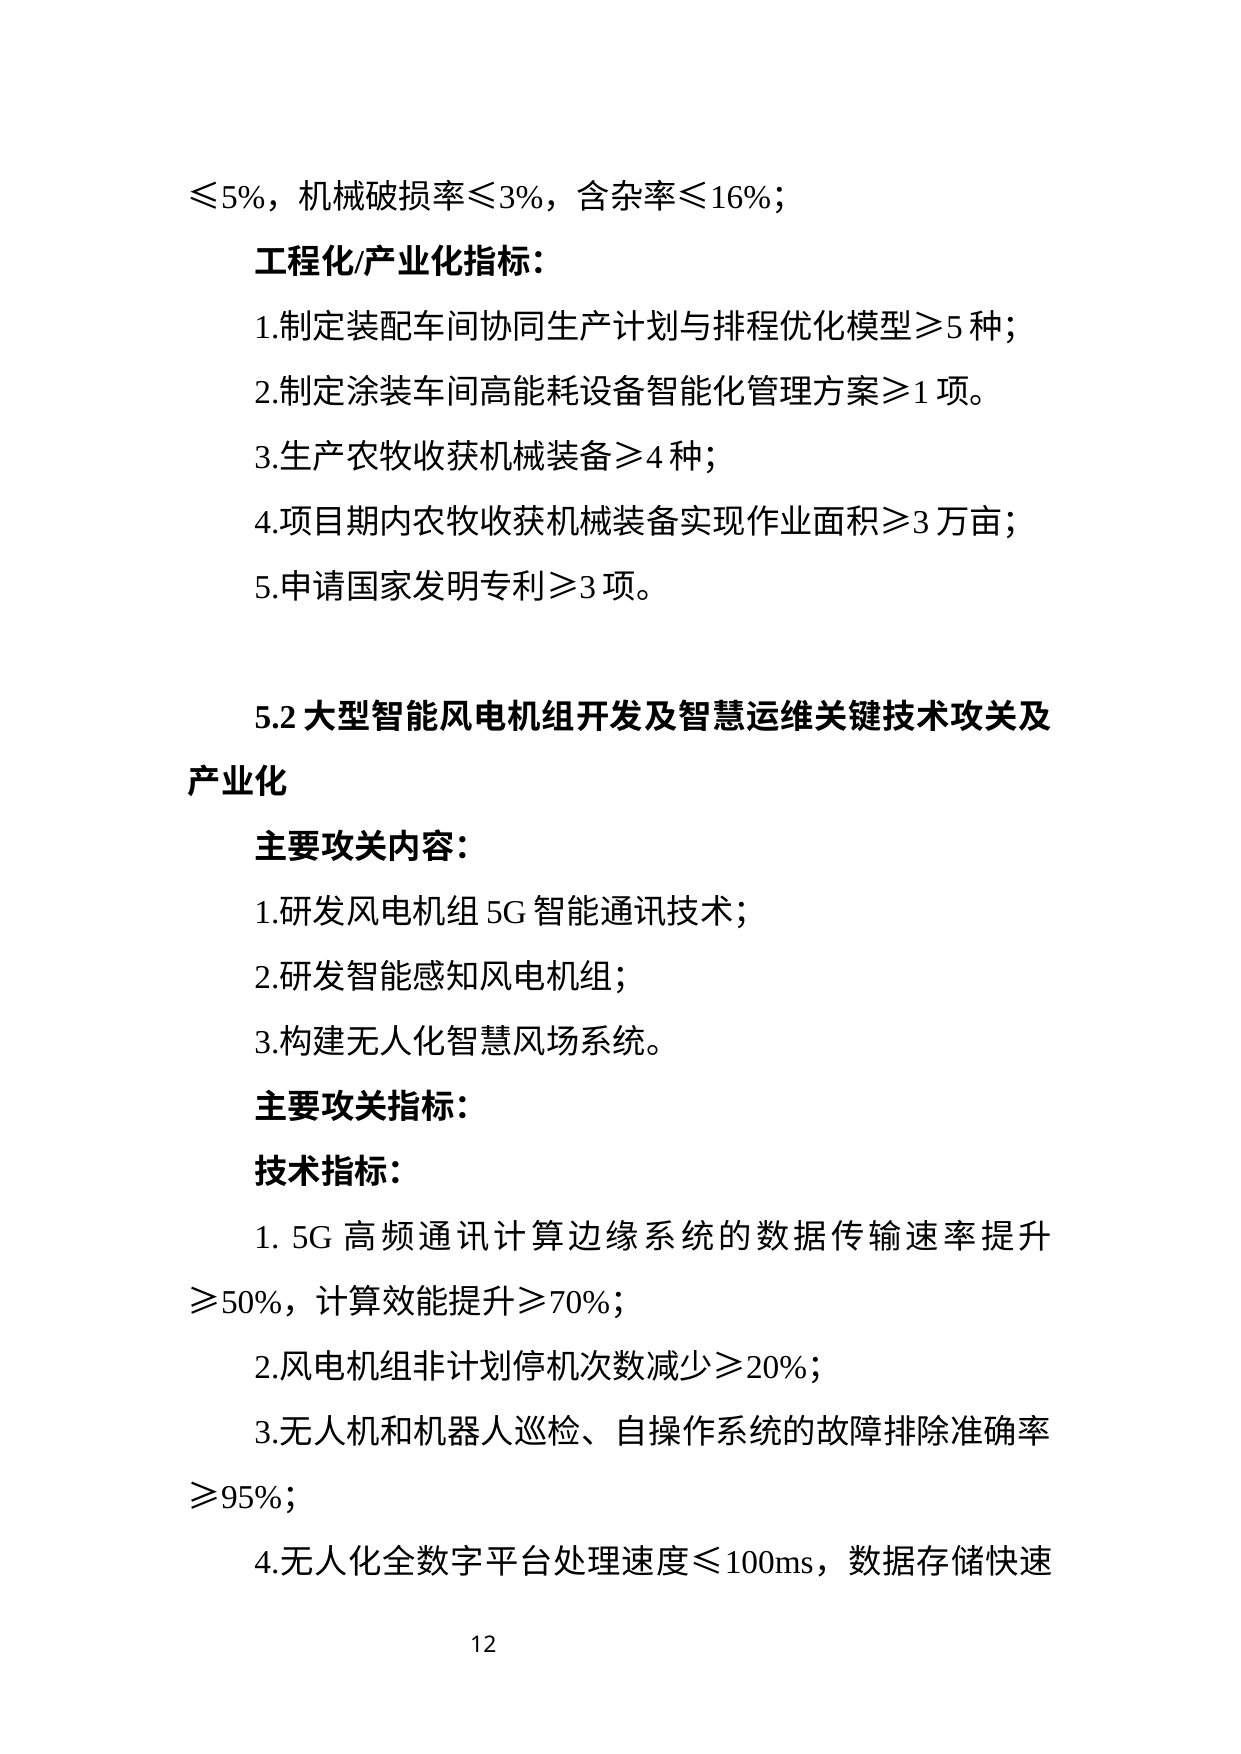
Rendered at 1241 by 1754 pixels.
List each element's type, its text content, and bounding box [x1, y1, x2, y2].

list 1. 5G高频通讯计算边缘系统的数据传输速率提升≥50%，计算效能提升≥70%； [187, 1202, 1053, 1332]
list 5.申请国家发明专利≥3项。 [187, 552, 1053, 617]
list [187, 162, 1053, 227]
list 5.2大型智能风电机组开发及智慧运维关键技术攻关及产业化 [187, 682, 1053, 812]
list 2.风电机组非计划停机次数减少≥20%； [187, 1332, 1053, 1397]
list 1.研发风电机组5G智能通讯技术； [187, 877, 1053, 942]
list 3.无人机和机器人巡检、自操作系统的故障排除准确率≥95%； [187, 1397, 1053, 1527]
list 2.研发智能感知风电机组； [187, 942, 1053, 1007]
list 3.生产农牧收获机械装备≥4种； [187, 422, 1053, 487]
list 主要攻关指标： [187, 1072, 1053, 1137]
list 工程化/产业化指标： [187, 227, 1053, 292]
list 1.制定装配车间协同生产计划与排程优化模型≥5种； [187, 292, 1053, 357]
text 主要攻关内容： [187, 812, 1053, 877]
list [187, 1527, 1053, 1592]
list 技术指标： [187, 1137, 1053, 1202]
list 4.项目期内农牧收获机械装备实现作业面积≥3万亩； [187, 487, 1053, 552]
list 3.构建无人化智慧风场系统。 [187, 1007, 1053, 1072]
list 2.制定涂装车间高能耗设备智能化管理方案≥1项。 [187, 357, 1053, 422]
